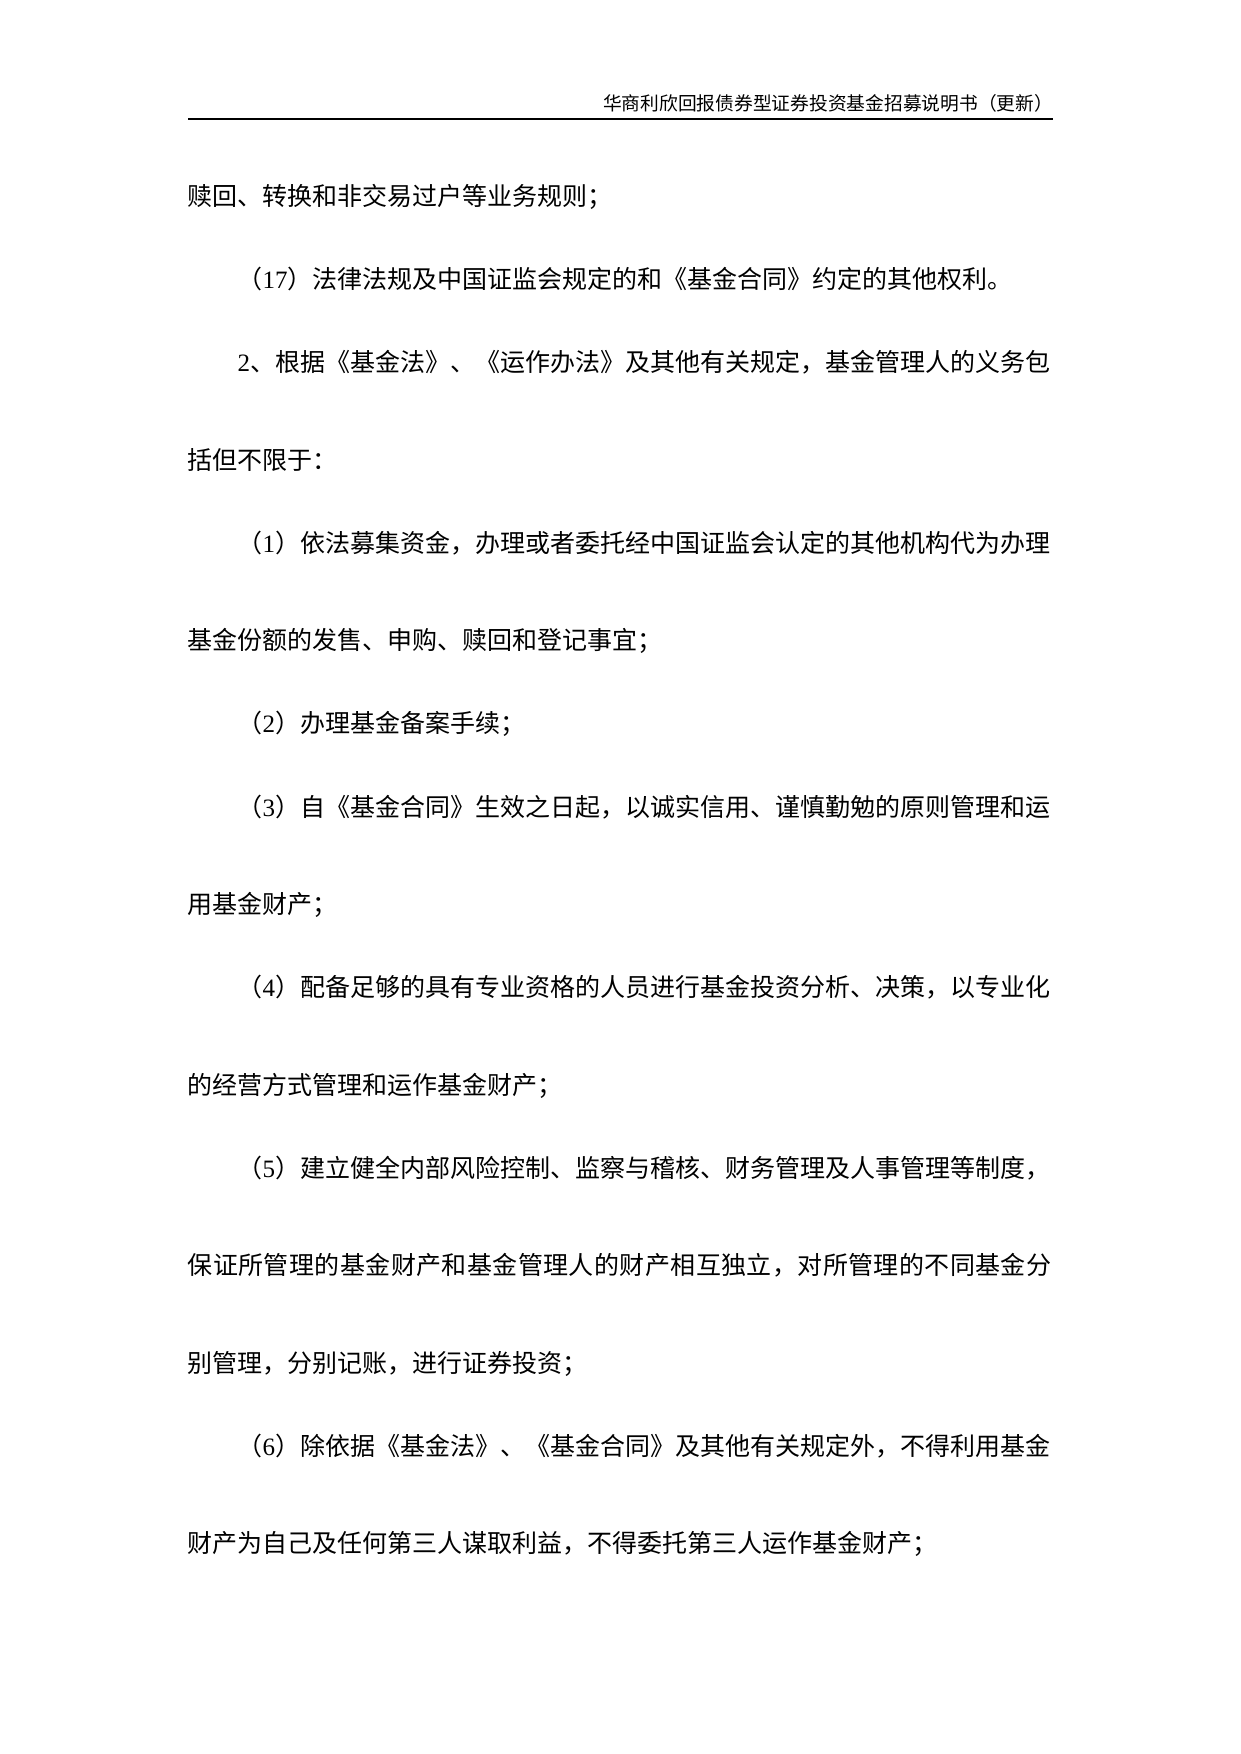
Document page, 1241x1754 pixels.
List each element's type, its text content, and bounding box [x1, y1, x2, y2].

text 2、根据《基金法》、《运作办法》及其他有关规定，基金管理人的义务包括但不限于： [187, 328, 1053, 491]
text （3）自《基金合同》生效之日起，以诚实信用、谨慎勤勉的原则管理和运用基金财产； [187, 773, 1053, 935]
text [187, 162, 1053, 227]
text （2）办理基金备案手续； [187, 689, 1053, 754]
text （17）法律法规及中国证监会规定的和《基金合同》约定的其他权利。 [187, 245, 1053, 310]
text （1）依法募集资金，办理或者委托经中国证监会认定的其他机构代为办理基金份额的发售、申购、赎回和登记事宜； [187, 509, 1053, 671]
text （4）配备足够的具有专业资格的人员进行基金投资分析、决策，以专业化的经营方式管理和运作基金财产； [187, 953, 1053, 1116]
text （6）除依据《基金法》、《基金合同》及其他有关规定外，不得利用基金财产为自己及任何第三人谋取利益，不得委托第三人运作基金财产； [187, 1412, 1053, 1574]
text （5）建立健全内部风险控制、监察与稽核、财务管理及人事管理等制度，保证所管理的基金财产和基金管理人的财产相互独立，对所管理的不同基金分别管理，分别记账，进行证券投资； [187, 1134, 1053, 1394]
